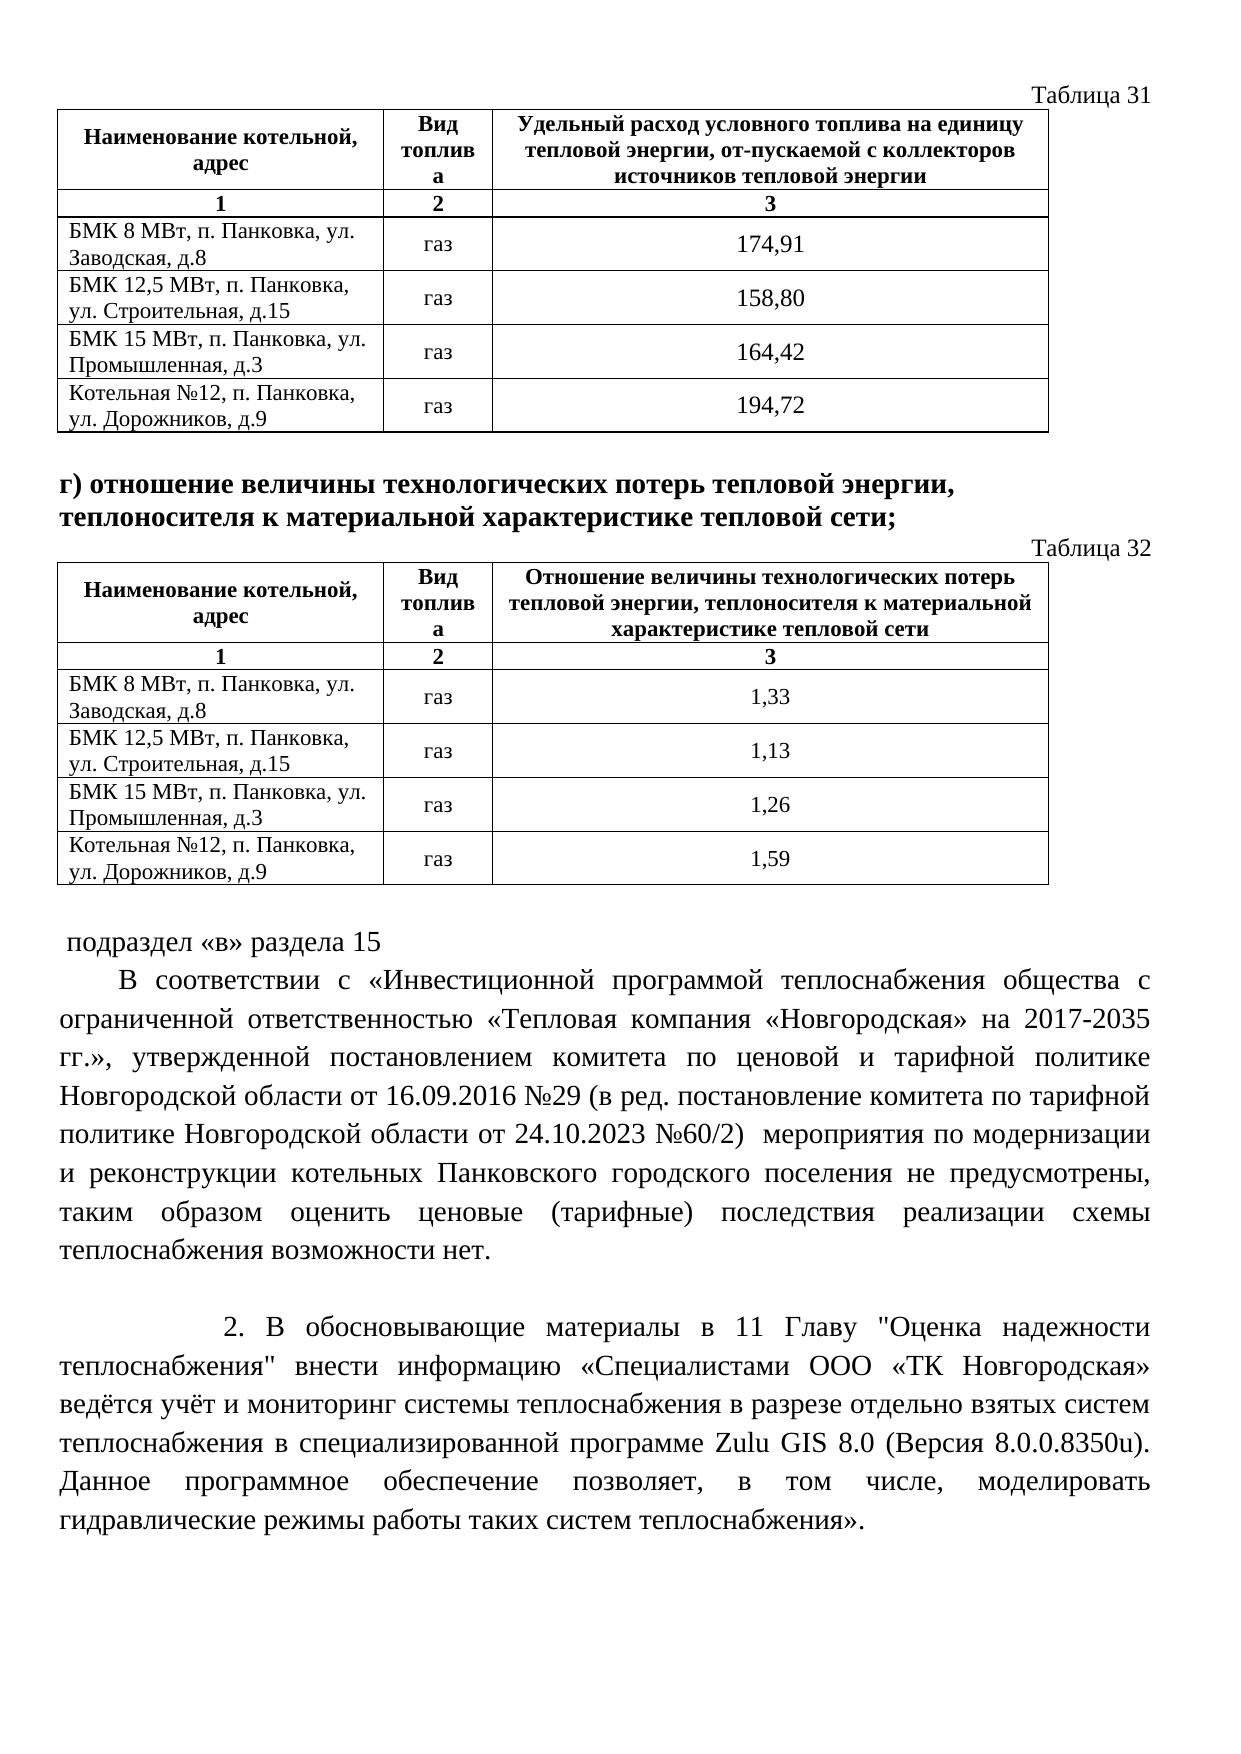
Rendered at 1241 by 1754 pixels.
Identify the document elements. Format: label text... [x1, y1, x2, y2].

table_header Наименование котельной, адрес [58, 563, 383, 642]
table_cell Котельная №12, п. Панковка, ул. Дорожников, д.9 [58, 379, 383, 431]
text Таблица 31 [59, 80, 1152, 109]
table_cell 3 [493, 643, 1048, 669]
table_cell газ [384, 832, 492, 884]
table_cell 194,72 [493, 379, 1048, 431]
table_header Вид топлива [384, 110, 492, 189]
table_cell 2 [384, 190, 492, 216]
table_header Вид топлива [384, 563, 492, 642]
table_cell 174,91 [493, 218, 1048, 270]
text г) отношение величины технологических потерь тепловой энергии, теплоносителя к материальной характеристике тепловой сети; [59, 466, 1152, 533]
table_cell газ [384, 670, 492, 723]
text 2. В обосновывающие материалы в 11 Главу "Оценка надежности теплоснабжения" внести информацию «Специалистами ООО «ТК Новгородская» ведётся учёт и мониторинг системы теплоснабжения в разрезе отдельно взятых систем теплоснабжения в специализированной программе Zulu GIS 8.0 (Версия 8.0.0.8350u). Данное программное обеспечение позволяет, в том числе, моделировать гидравлические режимы работы таких систем теплоснабжения». [59, 1309, 1152, 1536]
text подраздел «в» раздела 15 [59, 924, 1152, 957]
table_cell БМК 15 МВт, п. Панковка, ул. Промышленная, д.3 [58, 778, 383, 831]
table_cell 164,42 [493, 325, 1048, 378]
table_cell 1 [58, 190, 383, 216]
table_cell 1 [58, 643, 383, 669]
table_cell 1,33 [493, 670, 1048, 723]
table_cell БМК 8 МВт, п. Панковка, ул. Заводская, д.8 [58, 218, 383, 270]
text Таблица 32 [59, 533, 1152, 562]
table_cell Котельная №12, п. Панковка, ул. Дорожников, д.9 [58, 832, 383, 884]
table_cell 1,13 [493, 724, 1048, 777]
table_cell газ [384, 379, 492, 431]
table_cell 158,80 [493, 271, 1048, 324]
table_cell 2 [384, 643, 492, 669]
table_cell газ [384, 271, 492, 324]
table_cell БМК 12,5 МВт, п. Панковка, ул. Строительная, д.15 [58, 271, 383, 324]
table_cell 3 [493, 190, 1048, 216]
table_cell газ [384, 778, 492, 831]
table_cell газ [384, 724, 492, 777]
table_cell газ [384, 218, 492, 270]
table_header Отношение величины технологических потерь тепловой энергии, теплоносителя к материальной характеристике тепловой сети [493, 563, 1048, 642]
table_cell газ [384, 325, 492, 378]
text В соответствии с «Инвестиционной программой теплоснабжения общества с ограниченной ответственностью «Тепловая компания «Новгородская» на 2017-2035 гг.», утвержденной постановлением комитета по ценовой и тарифной политике Новгородской области от 16.09.2016 №29 (в ред. постановление комитета по тарифной политике Новгородской области от 24.10.2023 №60/2) мероприятия по модернизации и реконструкции котельных Панковского городского поселения не предусмотрены, таким образом оценить ценовые (тарифные) последствия реализации схемы теплоснабжения возможности нет. [59, 962, 1152, 1266]
table_header Наименование котельной, адрес [58, 110, 383, 189]
table_cell БМК 12,5 МВт, п. Панковка, ул. Строительная, д.15 [58, 724, 383, 777]
table_cell БМК 15 МВт, п. Панковка, ул. Промышленная, д.3 [58, 325, 383, 378]
table_header Удельный расход условного топлива на единицу тепловой энергии, от-пускаемой с коллекторов источников тепловой энергии [493, 110, 1048, 189]
table_cell БМК 8 МВт, п. Панковка, ул. Заводская, д.8 [58, 670, 383, 723]
table_cell 1,26 [493, 778, 1048, 831]
table_cell 1,59 [493, 832, 1048, 884]
